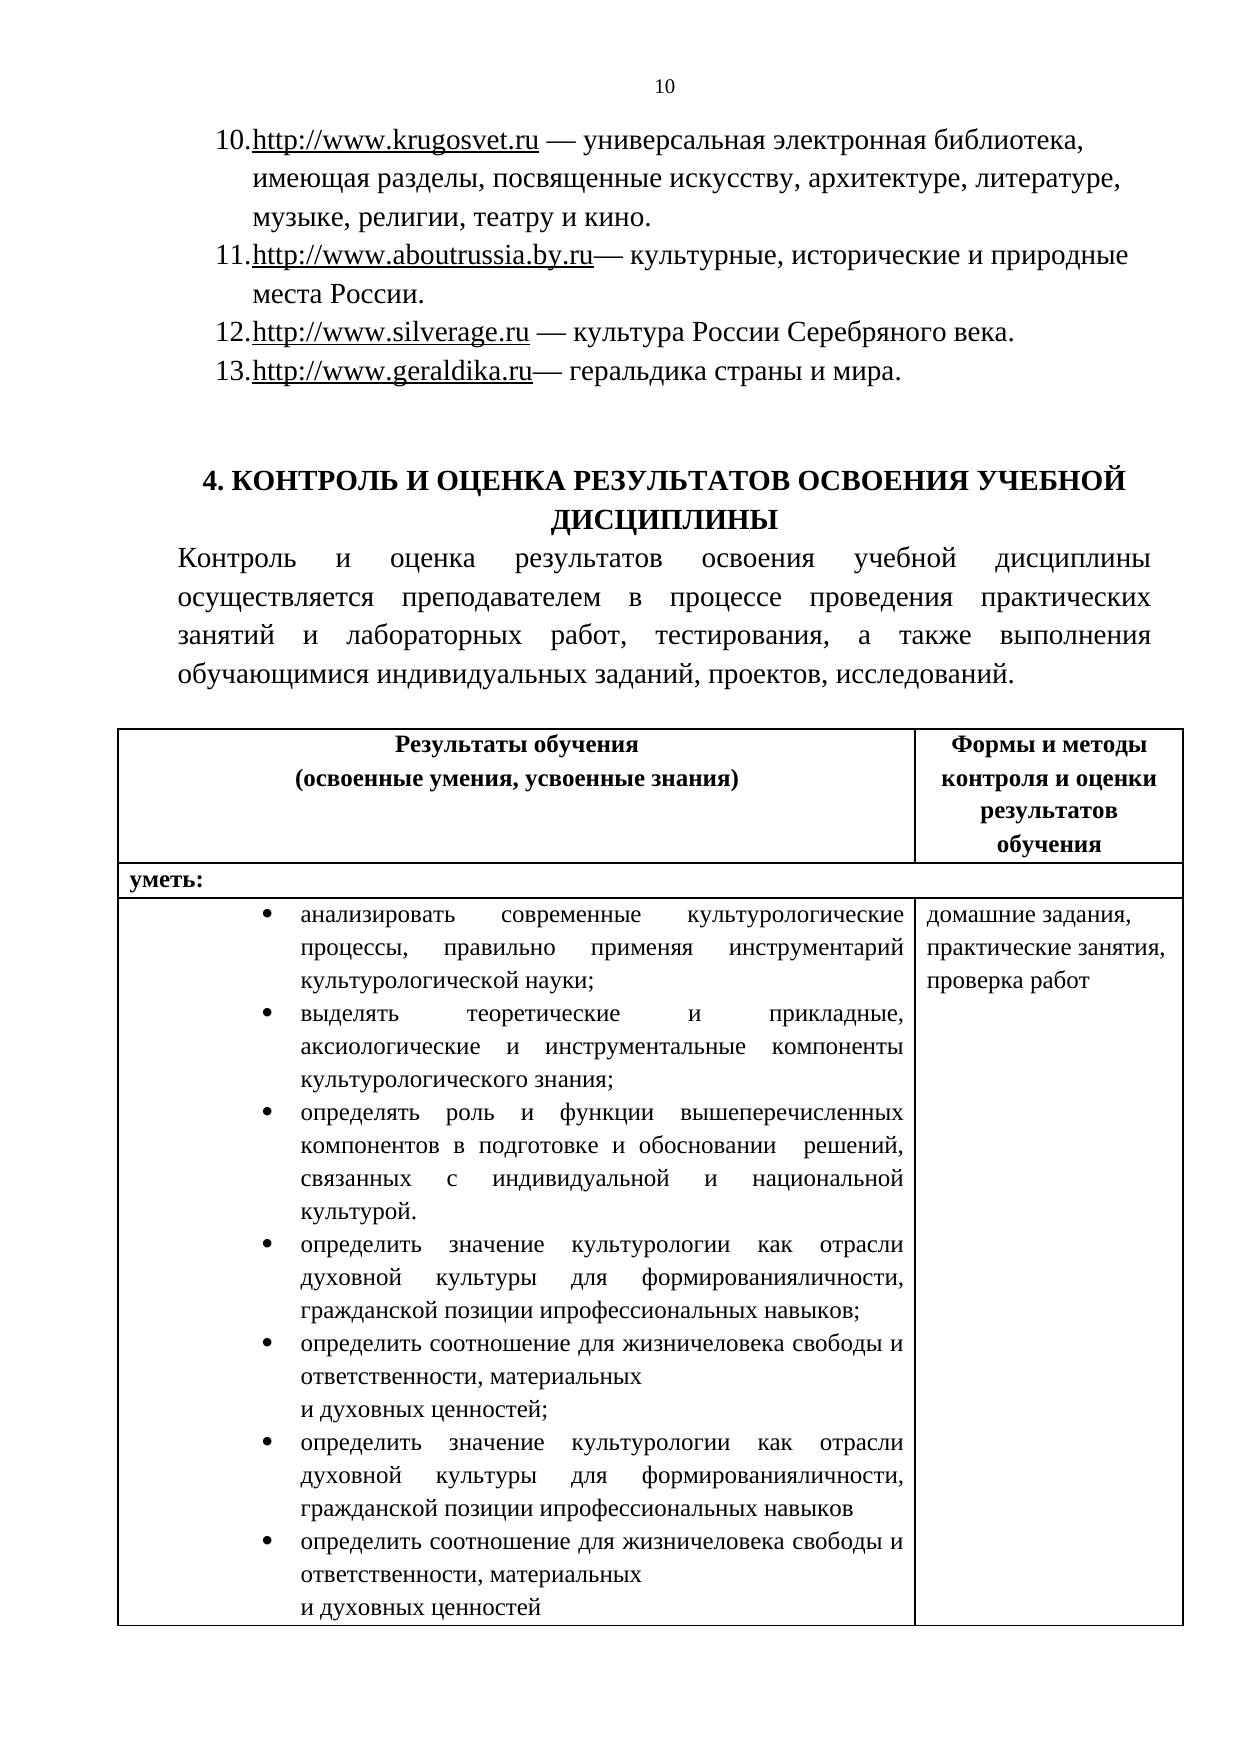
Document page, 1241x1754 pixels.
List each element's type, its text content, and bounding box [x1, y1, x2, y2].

table_cell домашние задания, практические занятия, проверка работ [916, 899, 1182, 1624]
subtitle 4. Контроль и оценка результатов освоения УЧЕБНОЙ Дисциплины [177, 463, 1152, 535]
table_cell анализировать современные культурологические процессы, правильно применяя инструментарий культурологической науки; выделять теоретические и прикладные, аксиологические и инструментальные компоненты культурологического знания; определять роль и функции вышеперечисленных компонентов в подготовке и обосновании решений, связанных с индивидуальной и национальной культурой. определить значение культурологии как отрасли духовной культуры для формированияличности, гражданской позиции ипрофессиональных навыков; определить соотношение для жизничеловека свободы и ответственности, материальных и духовных ценностей; определить значение культурологии как отрасли духовной культуры для формированияличности, гражданской позиции ипрофессиональных навыков определить соотношение для жизничеловека свободы и ответственности, материальных и духовных ценностей [119, 899, 914, 1624]
table_cell уметь: [119, 864, 1182, 897]
list http://www.silverage.ru — культура России Серебряного века. [215, 314, 1152, 348]
list http://www.geraldika.ru— геральдика страны и мира. [215, 353, 1152, 387]
list http://www.aboutrussia.by.ru— культурные, исторические и природные места России. [215, 237, 1152, 309]
subtitle Контроль и оценка результатов освоения учебной дисциплины осуществляется преподавателем в процессе проведения практических занятий и лабораторных работ, тестирования, а также выполнения обучающимися индивидуальных заданий, проектов, исследований. [177, 540, 1152, 689]
table_header Формы и методы контроля и оценки результатов обучения [916, 730, 1182, 862]
table_header Результаты обучения (освоенные умения, усвоенные знания) [119, 730, 914, 862]
list http://www.krugosvet.ru — универсальная электронная библиотека, имеющая разделы, посвященные искусству, архитектуре, литературе, музыке, религии, театру и кино. [215, 122, 1152, 232]
